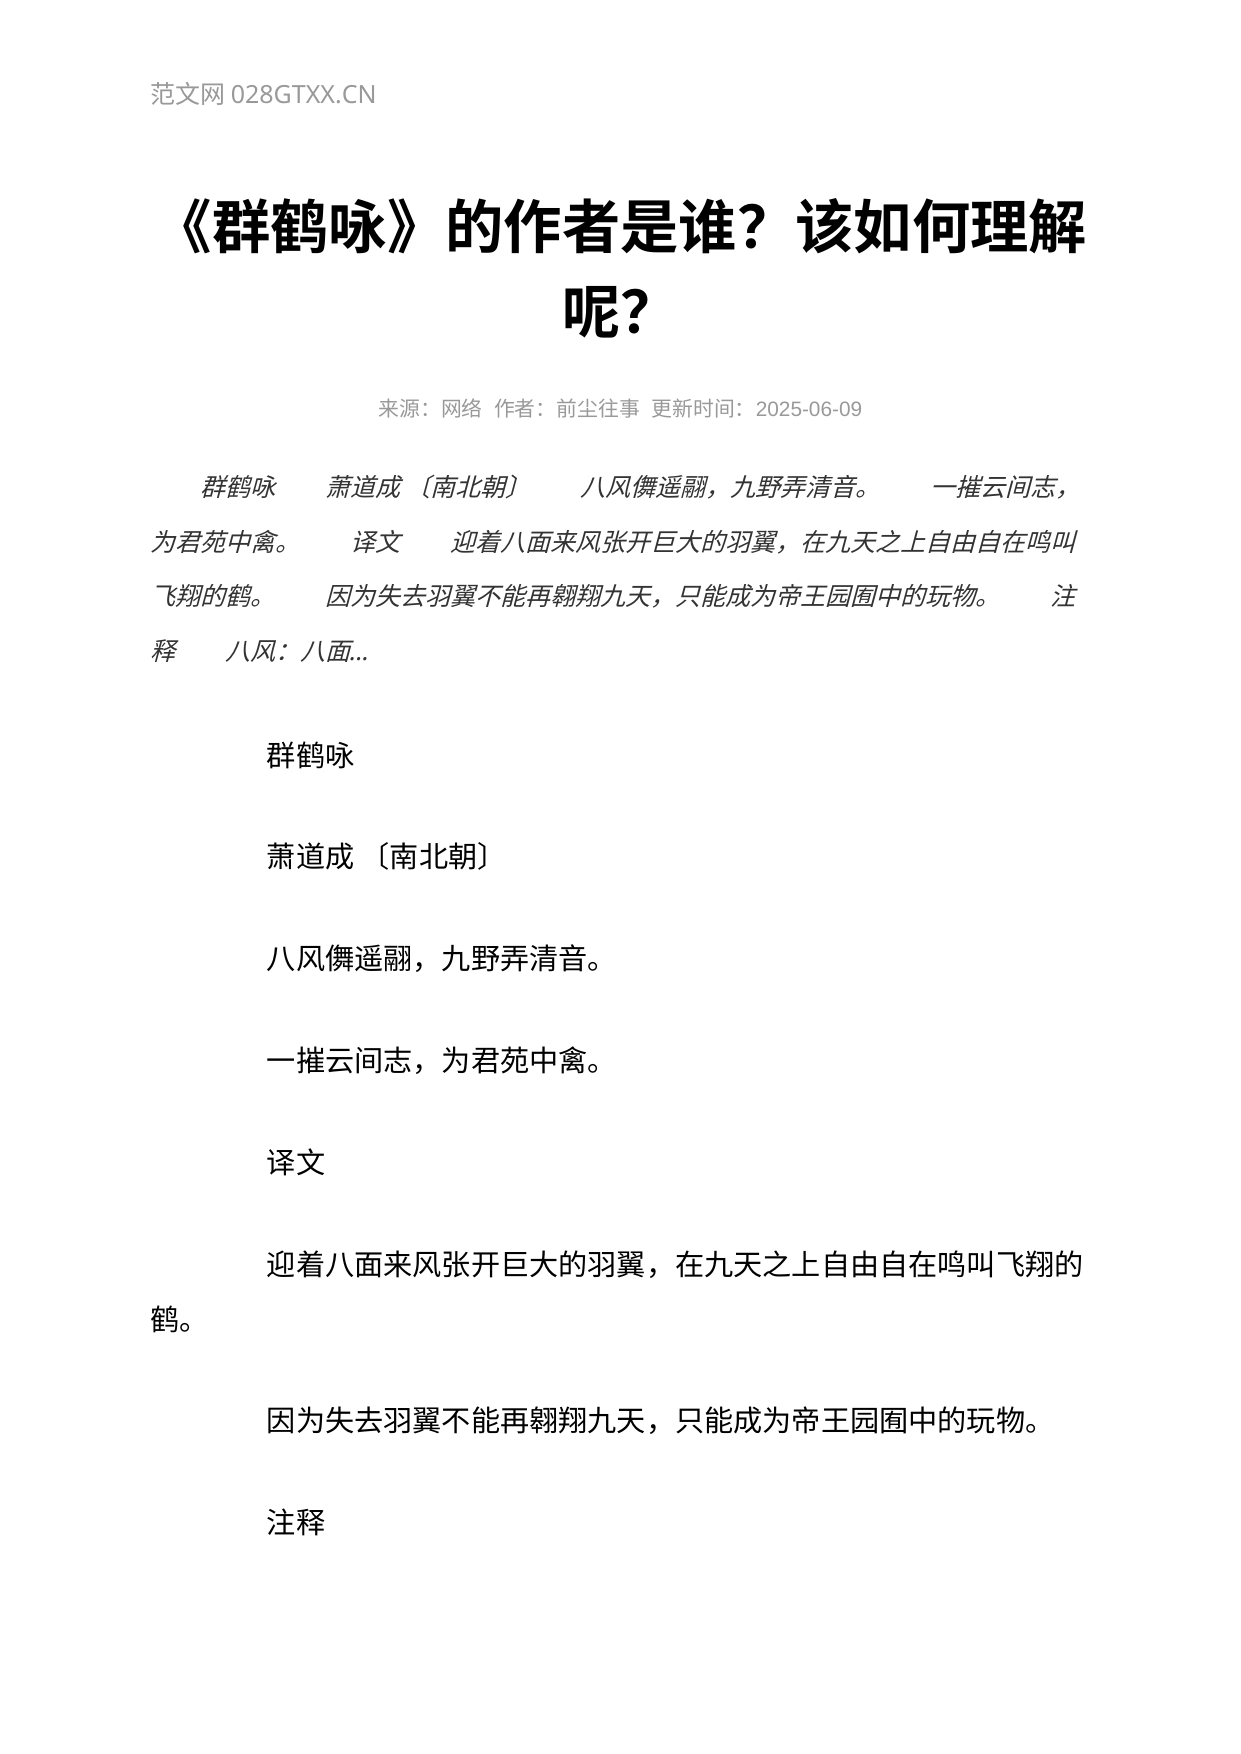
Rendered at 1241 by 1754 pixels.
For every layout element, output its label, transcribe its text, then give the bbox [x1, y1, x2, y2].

text 来源：网络 作者：前尘往事 更新时间：2025-06-09 [150, 397, 1090, 421]
text 一摧云间志，为君苑中禽。 [150, 1038, 1090, 1080]
text 群鹤咏 [150, 732, 1090, 774]
text 群鹤咏 萧道成 〔南北朝〕 八风儛遥翮，九野弄清音。 一摧云间志，为君苑中禽。 译文 迎着八面来风张开巨大的羽翼，在九天之上自由自在鸣叫飞翔的鹤。 因为失去羽翼不能再翱翔九天，只能成为帝王园囿中的玩物。 注释 八风：八面... [150, 468, 1090, 667]
text 迎着八面来风张开巨大的羽翼，在九天之上自由自在鸣叫飞翔的鹤。 [150, 1241, 1090, 1338]
text 译文 [150, 1139, 1090, 1182]
text 注释 [150, 1499, 1090, 1542]
text 八风儛遥翮，九野弄清音。 [150, 936, 1090, 978]
text 因为失去羽翼不能再翱翔九天，只能成为帝王园囿中的玩物。 [150, 1398, 1090, 1440]
text 萧道成 〔南北朝〕 [150, 834, 1090, 876]
subtitle 《群鹤咏》的作者是谁？该如何理解呢？ [150, 181, 1090, 350]
